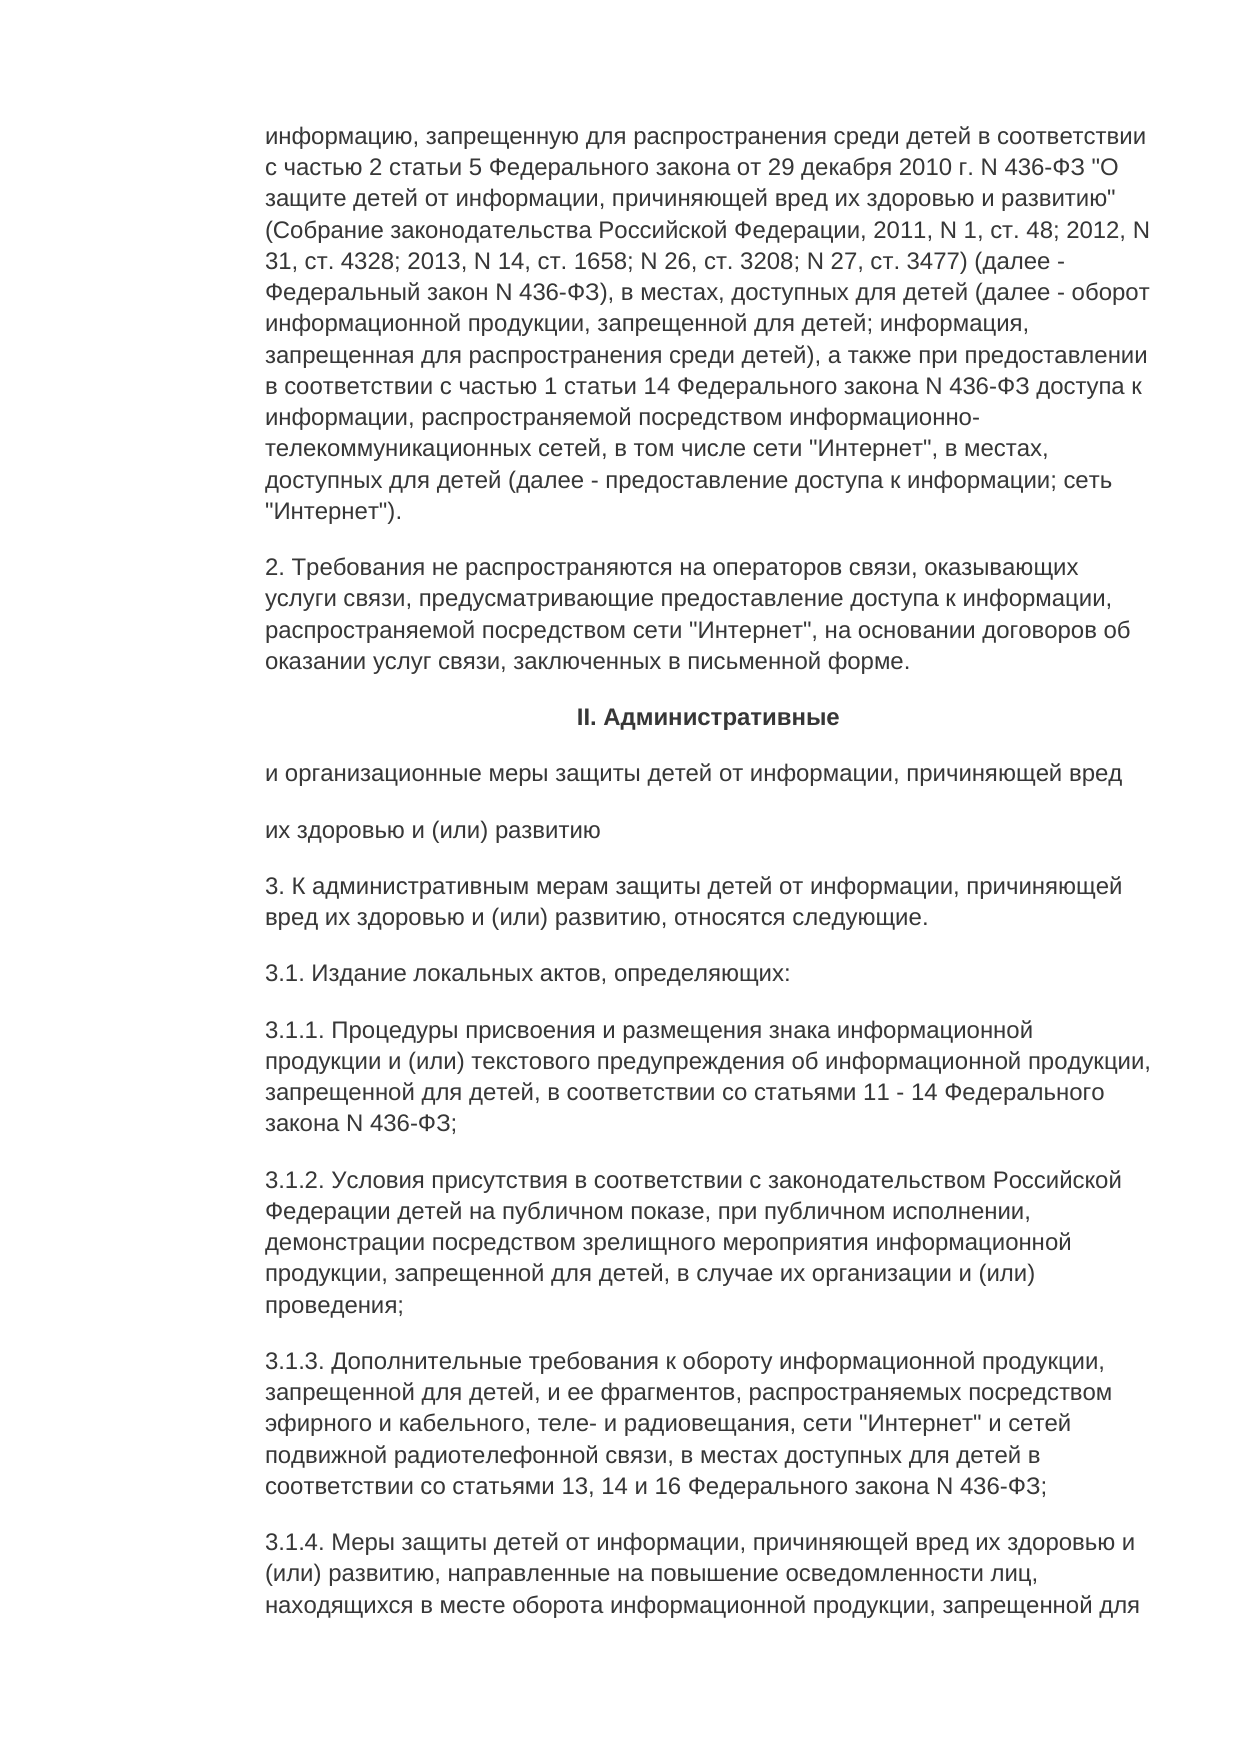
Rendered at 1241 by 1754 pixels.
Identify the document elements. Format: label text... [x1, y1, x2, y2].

text 3.1. Издание локальных актов, определяющих: [265, 956, 1152, 987]
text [265, 1524, 1152, 1618]
text II. Административные [265, 699, 1152, 731]
text 2. Требования не распространяются на операторов связи, оказывающих услуги связи, предусматривающие предоставление доступа к информации, распространяемой посредством сети "Интернет", на основании договоров об оказании услуг связи, заключенных в письменной форме. [265, 549, 1152, 674]
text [265, 118, 1152, 524]
text 3. К административным мерам защиты детей от информации, причиняющей вред их здоровью и (или) развитию, относятся следующие. [265, 868, 1152, 931]
text 3.1.2. Условия присутствия в соответствии с законодательством Российской Федерации детей на публичном показе, при публичном исполнении, демонстрации посредством зрелищного мероприятия информационной продукции, запрещенной для детей, в случае их организации и (или) проведения; [265, 1162, 1152, 1318]
text 3.1.1. Процедуры присвоения и размещения знака информационной продукции и (или) текстового предупреждения об информационной продукции, запрещенной для детей, в соответствии со статьями 11 - 14 Федерального закона N 436-ФЗ; [265, 1012, 1152, 1137]
text 3.1.3. Дополнительные требования к обороту информационной продукции, запрещенной для детей, и ее фрагментов, распространяемых посредством эфирного и кабельного, теле- и радиовещания, сети "Интернет" и сетей подвижной радиотелефонной связи, в местах доступных для детей в соответствии со статьями 13, 14 и 16 Федерального закона N 436-ФЗ; [265, 1343, 1152, 1499]
text и организационные меры защиты детей от информации, причиняющей вред [265, 756, 1152, 787]
text их здоровью и (или) развитию [265, 812, 1152, 843]
